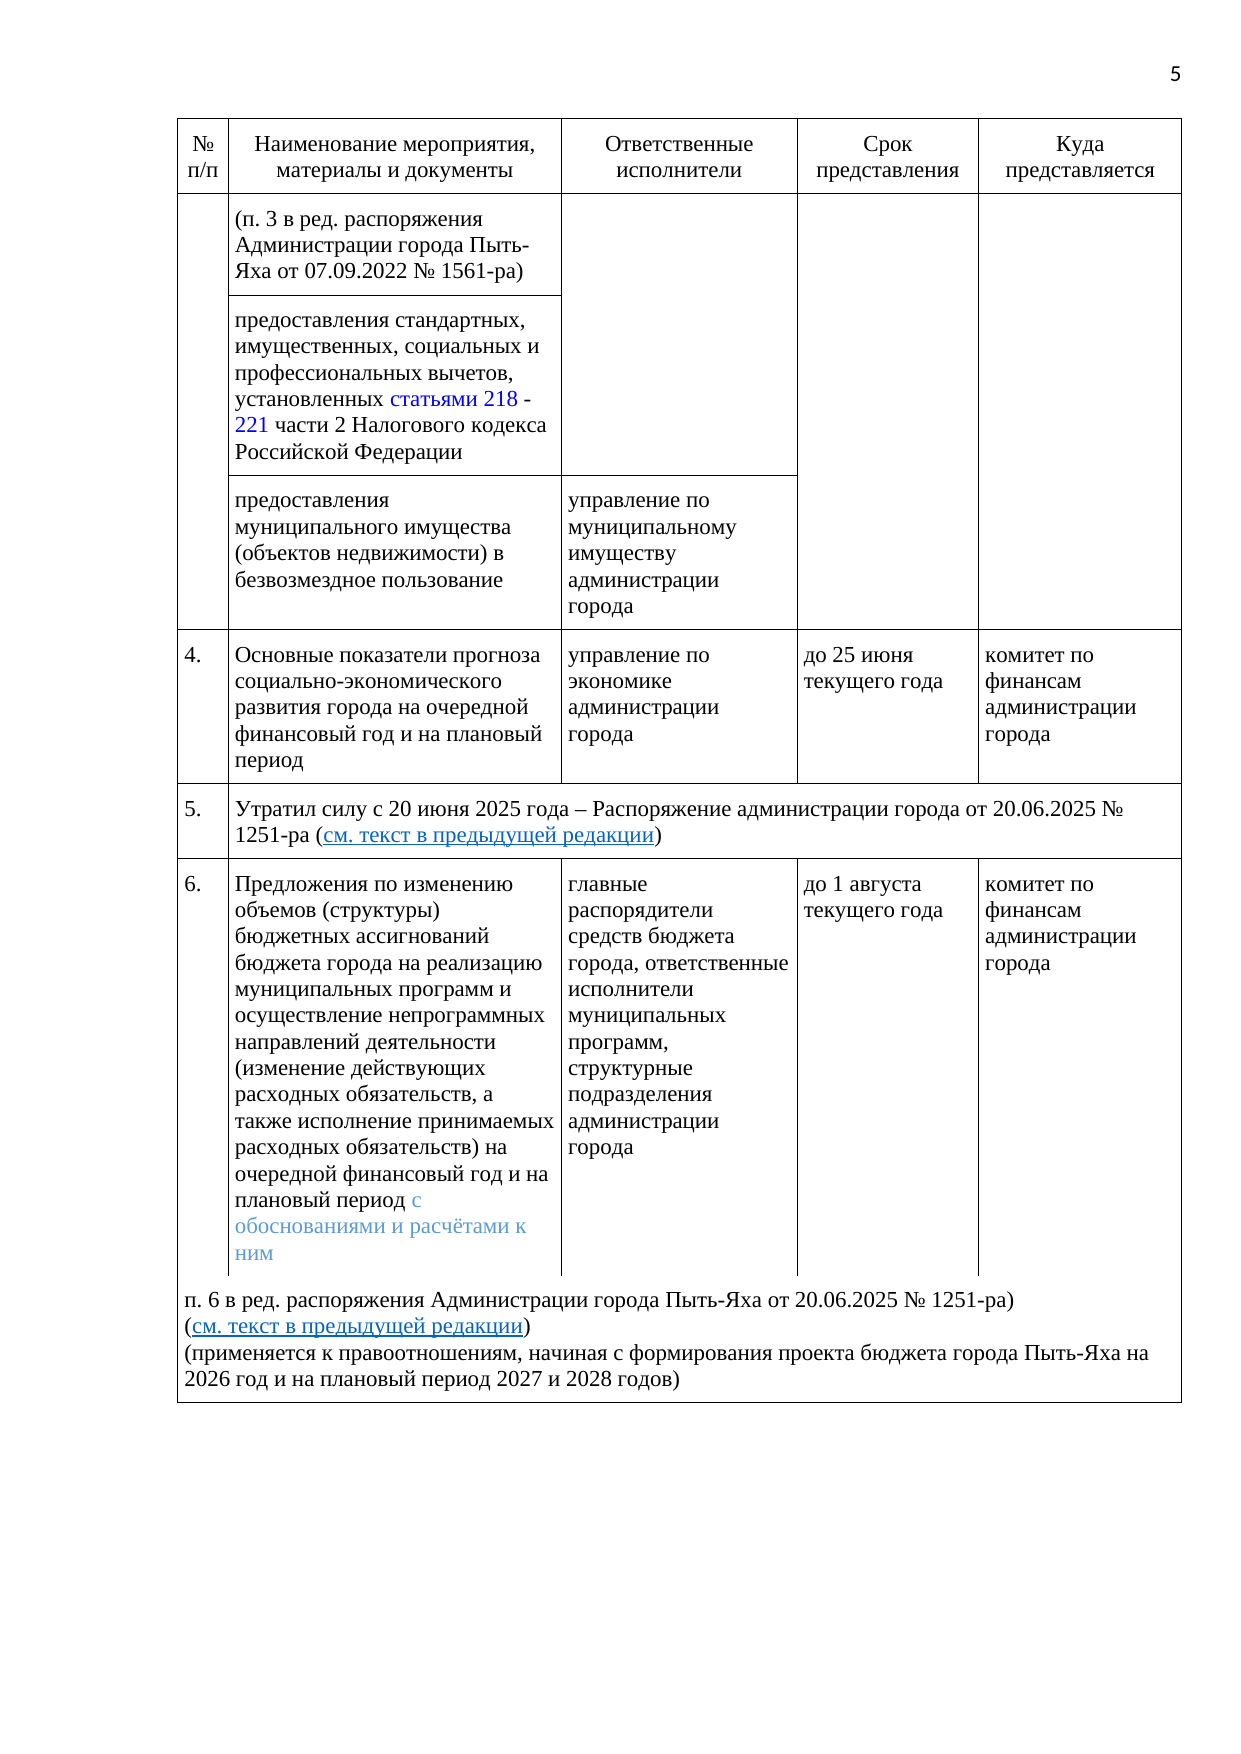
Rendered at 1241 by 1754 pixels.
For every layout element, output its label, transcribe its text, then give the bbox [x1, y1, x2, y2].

table_header Срок представления [798, 119, 978, 193]
table_cell 4. [178, 630, 228, 783]
table_cell до 25 июня текущего года [798, 630, 978, 783]
table_cell Предложения по изменению объемов (структуры) бюджетных ассигнований бюджета города на реализацию муниципальных программ и осуществление непрограммных направлений деятельности (изменение действующих расходных обязательств, а также исполнение принимаемых расходных обязательств) на очередной финансовый год и на плановый период с обоснованиями и расчётами к ним [229, 859, 561, 1276]
table_cell главные распорядители средств бюджета города, ответственные исполнители муниципальных программ, структурные подразделения администрации города [562, 859, 797, 1276]
table_header Наименование мероприятия, материалы и документы [229, 119, 561, 193]
table_cell управление по экономике администрации города [562, 630, 797, 783]
table_header № п/п [178, 119, 228, 193]
table_cell до 1 августа текущего года [798, 859, 978, 1276]
table_cell Утратил силу с 20 июня 2025 года – Распоряжение администрации города от 20.06.2025 № 1251-ра (см. текст в предыдущей редакции) [229, 784, 1181, 858]
table_cell (п. 3 в ред. распоряжения Администрации города Пыть-Яха от 07.09.2022 № 1561-ра) [229, 194, 561, 294]
table_cell Основные показатели прогноза социально-экономического развития города на очередной финансовый год и на плановый период [229, 630, 561, 783]
table_header Куда представляется [979, 119, 1181, 193]
table_cell комитет по финансам администрации города [979, 630, 1181, 783]
table_cell 5. [178, 784, 228, 858]
table_header Ответственные исполнители [562, 119, 797, 193]
table_cell предоставления муниципального имущества (объектов недвижимости) в безвозмездное пользование [229, 476, 561, 629]
table_cell управление по муниципальному имуществу администрации города [562, 476, 797, 629]
table_cell 6. [178, 859, 228, 1276]
table_cell предоставления стандартных, имущественных, социальных и профессиональных вычетов, установленных статьями 218 - 221 части 2 Налогового кодекса Российской Федерации [229, 296, 561, 475]
table_cell п. 6 в ред. распоряжения Администрации города Пыть-Яха от 20.06.2025 № 1251-ра) (см. текст в предыдущей редакции) (применяется к правоотношениям, начиная с формирования проекта бюджета города Пыть-Яха на 2026 год и на плановый период 2027 и 2028 годов) [178, 1276, 1181, 1402]
table_cell комитет по финансам администрации города [979, 859, 1181, 1276]
